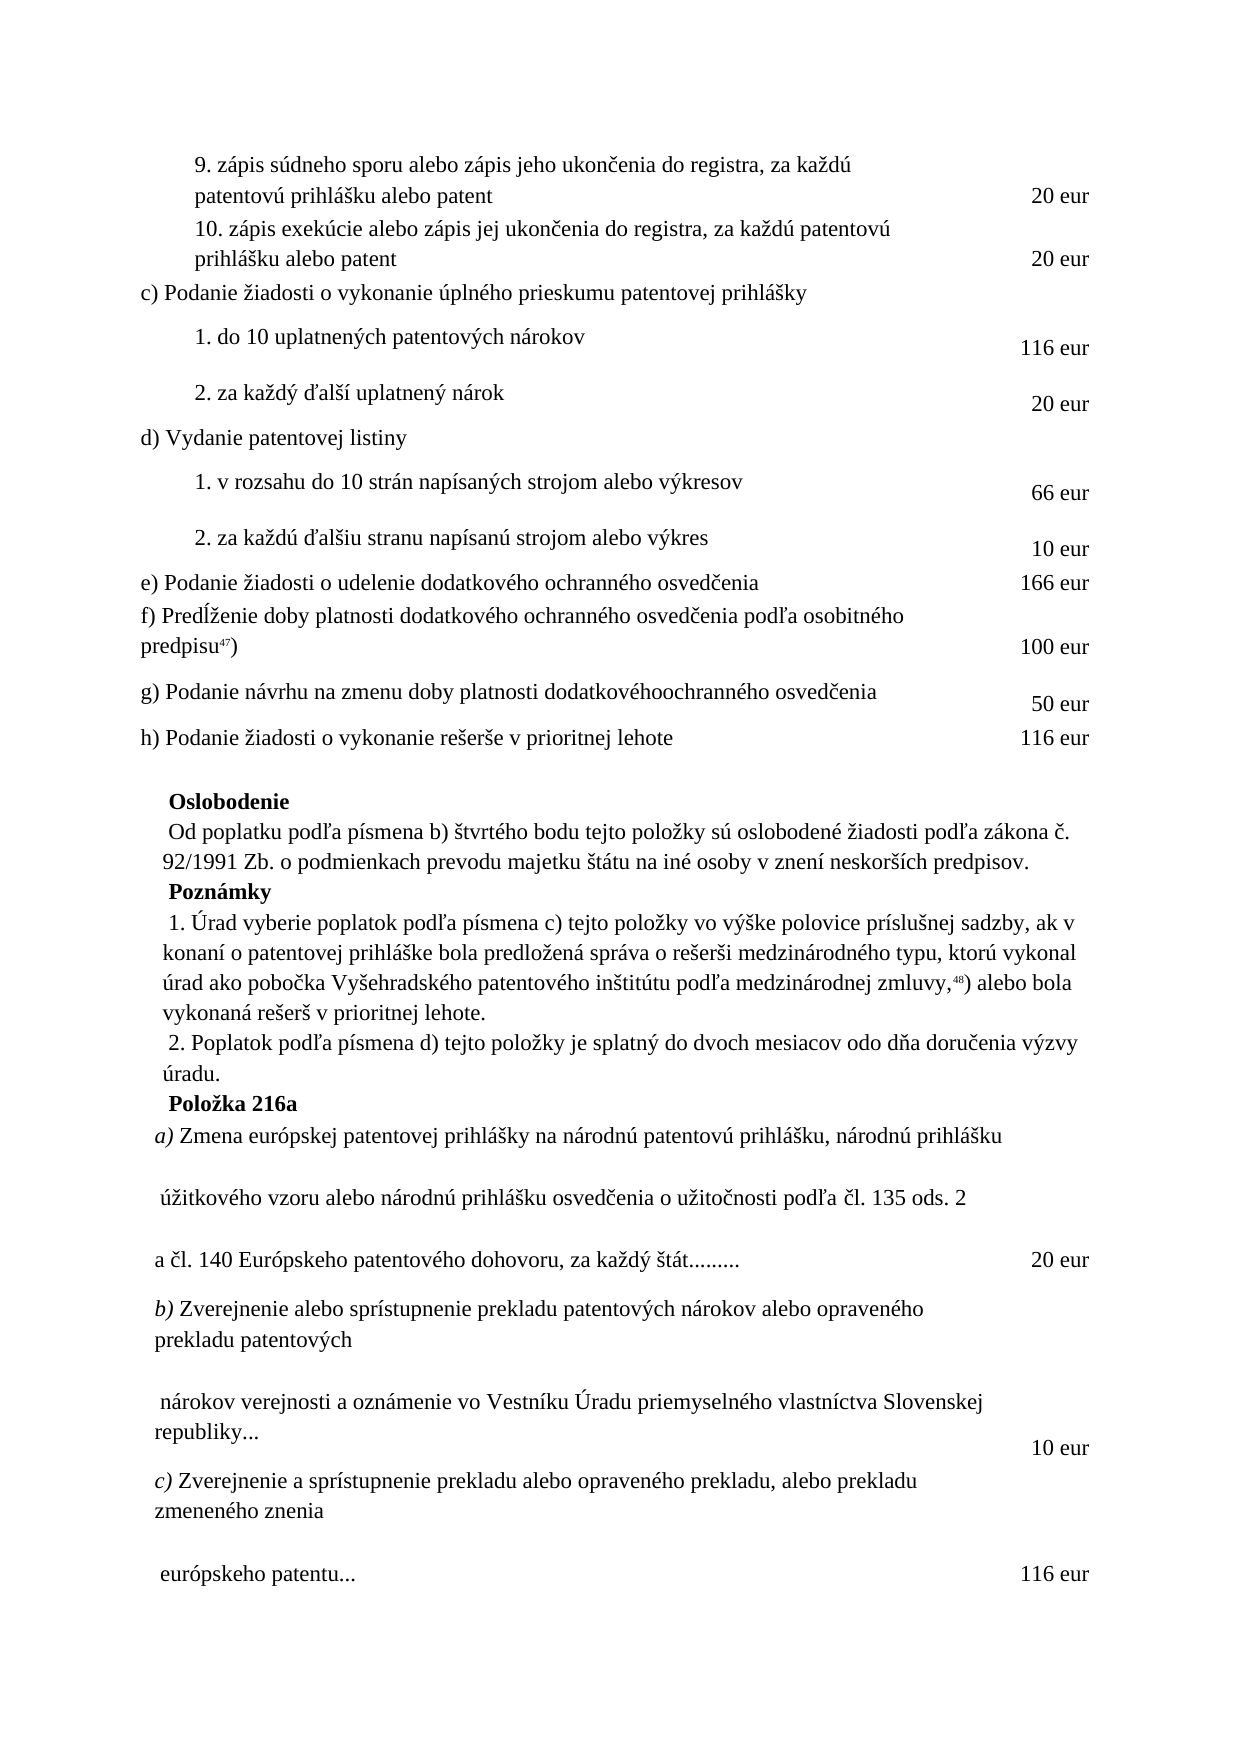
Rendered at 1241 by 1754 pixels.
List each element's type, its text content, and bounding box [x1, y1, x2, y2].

text 1. Úrad vyberie poplatok podľa písmena c) tejto položky vo výške polovice príslušnej sadzby, ak v konaní o patentovej prihláške bola predložená správa o rešerši medzinárodného typu, ktorú vykonal úrad ako pobočka Vyšehradského patentového inštitútu podľa medzinárodnej zmluvy,48) alebo bola vykonaná rešerš v prioritnej lehote. [162, 909, 1090, 1026]
text Od poplatku podľa písmena b) štvrtého bodu tejto položky sú oslobodené žiadosti podľa zákona č. 92/1991 Zb. o podmienkach prevodu majetku štátu na iné osoby v znení neskorších predpisov. [162, 818, 1090, 874]
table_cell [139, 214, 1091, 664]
text 2. Poplatok podľa písmena d) tejto položky je splatný do dvoch mesiacov odo dňa doručenia výzvy úradu. [162, 1029, 1090, 1086]
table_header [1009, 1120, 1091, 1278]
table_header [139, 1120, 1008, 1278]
text Oslobodenie [162, 788, 1090, 814]
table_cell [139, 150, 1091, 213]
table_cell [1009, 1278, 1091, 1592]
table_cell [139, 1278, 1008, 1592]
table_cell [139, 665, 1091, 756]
text Položka 216a [162, 1090, 1090, 1116]
text Poznámky [162, 878, 1090, 905]
